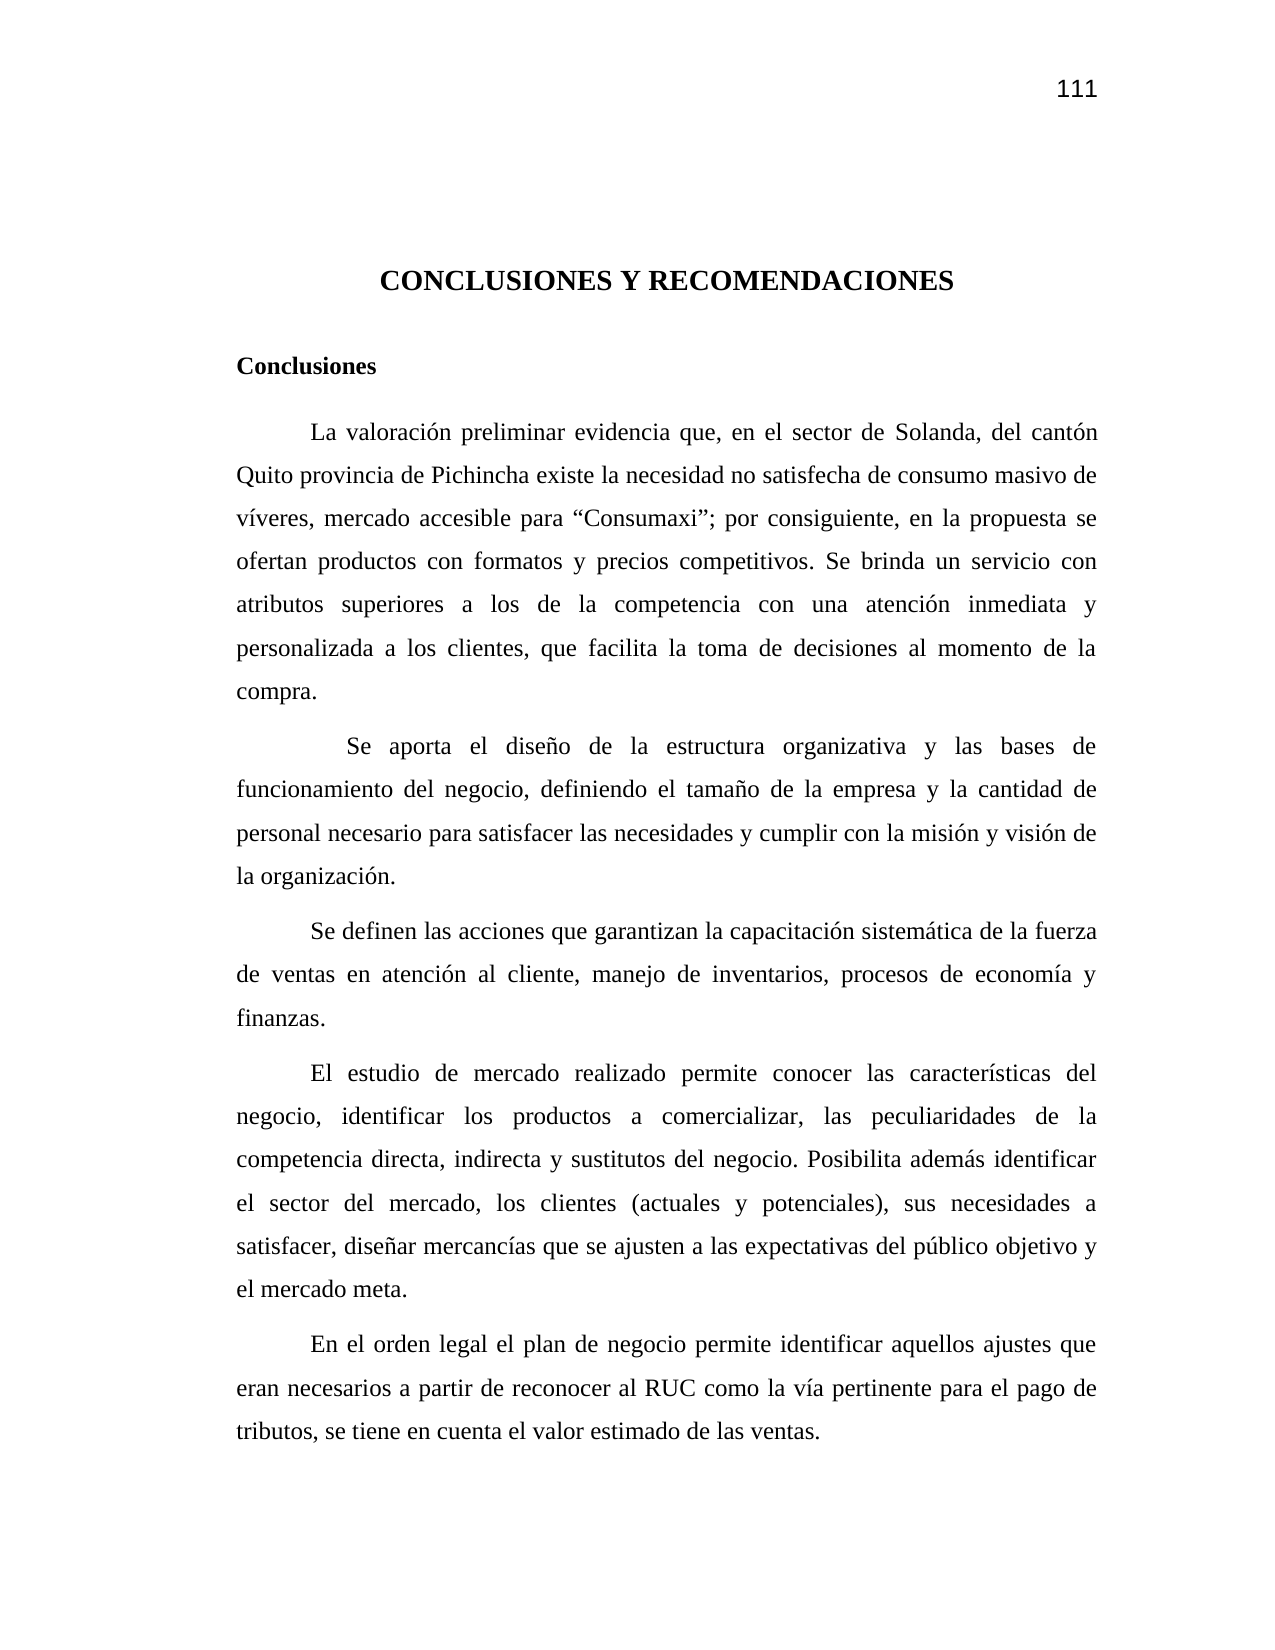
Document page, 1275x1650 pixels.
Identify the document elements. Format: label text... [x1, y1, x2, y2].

text Se definen las acciones que garantizan la capacitación sistemática de la fuerza de ventas en atención al cliente, manejo de inventarios, procesos de economía y finanzas. [236, 916, 1098, 1031]
text CONCLUSIONES Y RECOMENDACIONES [236, 263, 1098, 297]
text El estudio de mercado realizado permite conocer las características del negocio, identificar los productos a comercializar, las peculiaridades de la competencia directa, indirecta y sustitutos del negocio. Posibilita además identificar el sector del mercado, los clientes (actuales y potenciales), sus necesidades a satisfacer, diseñar mercancías que se ajusten a las expectativas del público objetivo y el mercado meta. [236, 1058, 1098, 1303]
subtitle Conclusiones [236, 351, 1098, 380]
text En el orden legal el plan de negocio permite identificar aquellos ajustes que eran necesarios a partir de reconocer al RUC como la vía pertinente para el pago de tributos, se tiene en cuenta el valor estimado de las ventas. [236, 1329, 1098, 1444]
text Se aporta el diseño de la estructura organizativa y las bases de funcionamiento del negocio, definiendo el tamaño de la empresa y la cantidad de personal necesario para satisfacer las necesidades y cumplir con la misión y visión de la organización. [236, 731, 1098, 889]
text La valoración preliminar evidencia que, en el sector de Solanda, del cantón Quito provincia de Pichincha existe la necesidad no satisfecha de consumo masivo de víveres, mercado accesible para “Consumaxi”; por consiguiente, en la propuesta se ofertan productos con formatos y precios competitivos. Se brinda un servicio con atributos superiores a los de la competencia con una atención inmediata y personalizada a los clientes, que facilita la toma de decisiones al momento de la compra. [236, 417, 1098, 704]
